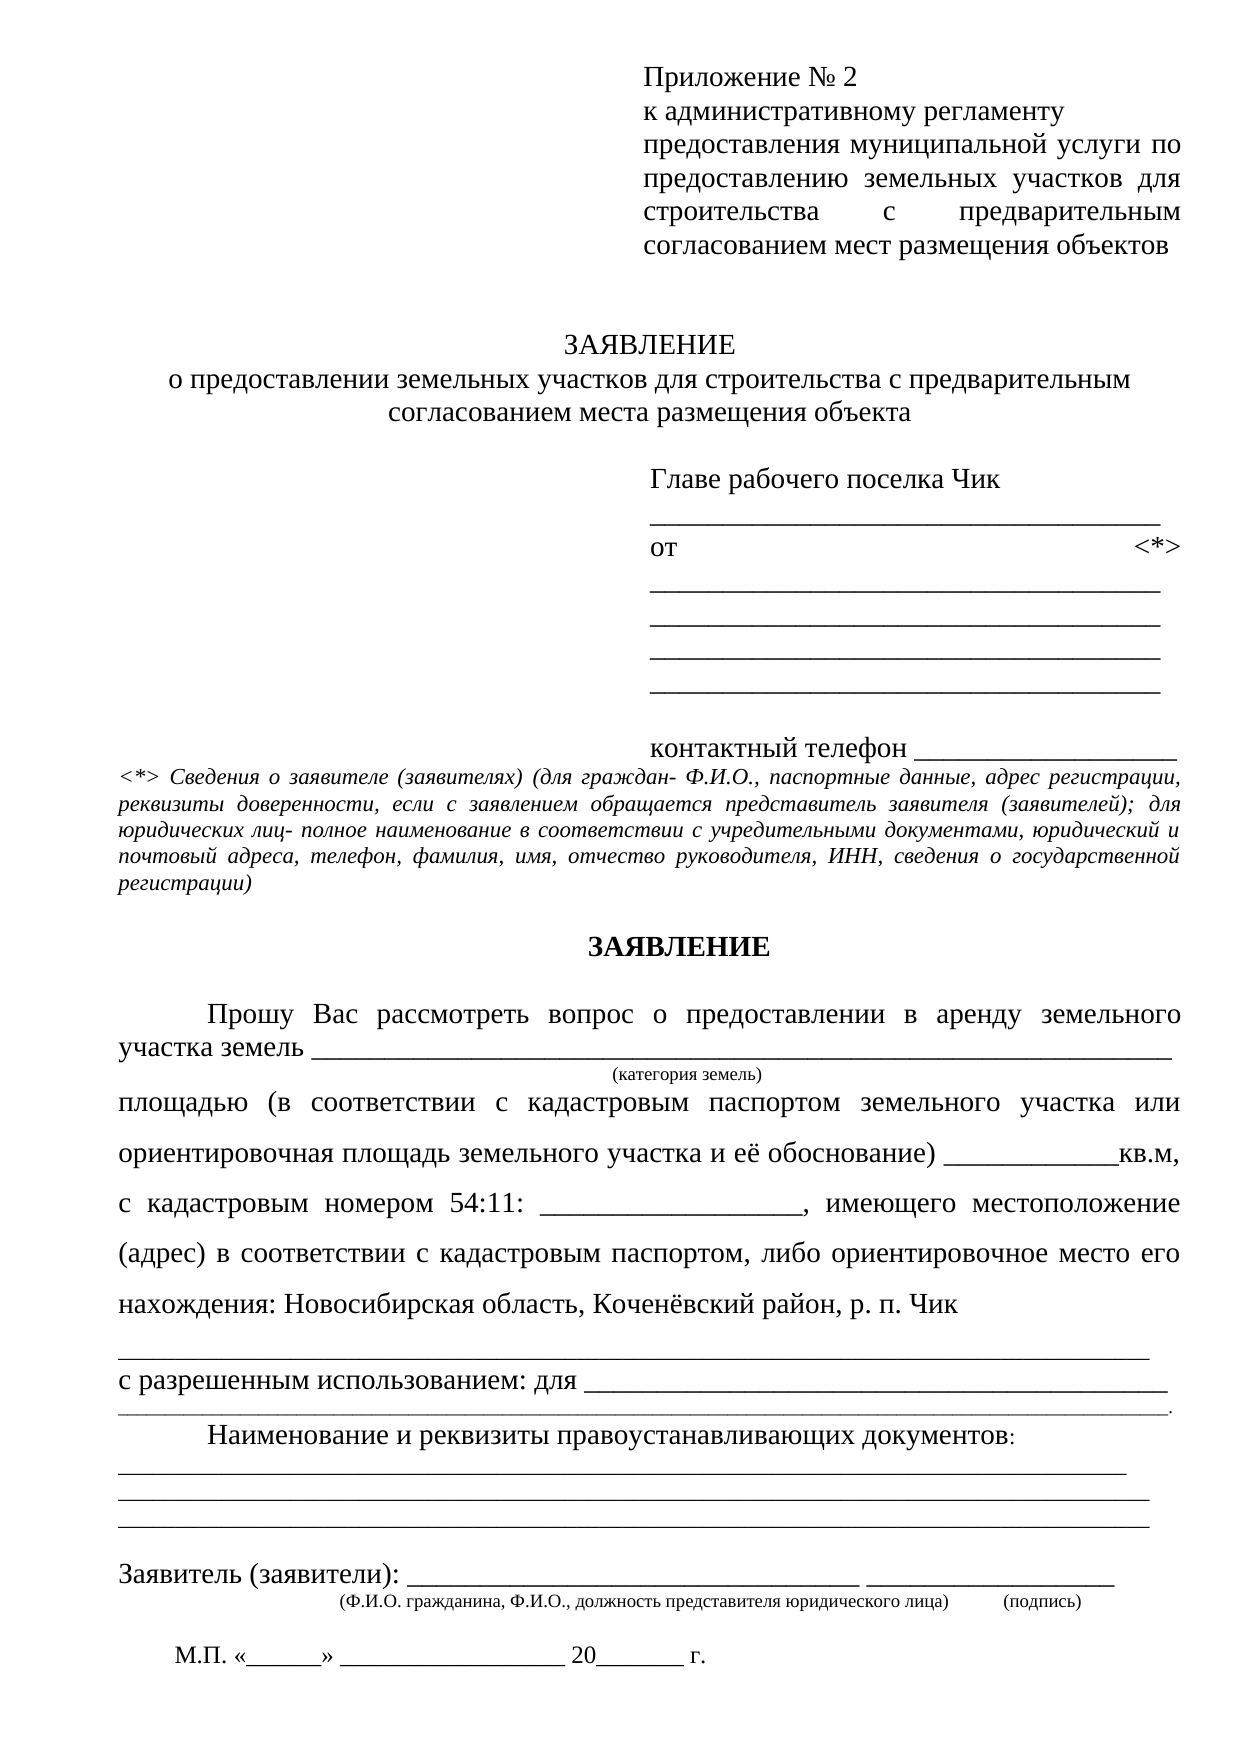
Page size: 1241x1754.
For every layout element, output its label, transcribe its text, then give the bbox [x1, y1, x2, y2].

text Приложение № 2 [643, 59, 1181, 93]
text (категория земель) [193, 1063, 1181, 1084]
text Прошу Вас рассмотреть вопрос о предоставлении в аренду земельного участка земель ___________________________________________________________ [118, 996, 1181, 1063]
text Главе рабочего поселка Чик [650, 462, 1181, 495]
text от <*> ___________________________________ [650, 529, 1181, 596]
text <*> Сведения о заявителе (заявителях) (для граждан- Ф.И.О., паспортные данные, адрес регистрации, реквизиты доверенности, если с заявлением обращается представитель заявителя (заявителей); для юридических лиц- полное наименование в соответствии с учредительными документами, юридический и почтовый адреса, телефон, фамилия, имя, отчество руководителя, ИНН, сведения о государственной регистрации) [118, 763, 1181, 895]
text ЗАЯВЛЕНИЕ [118, 327, 1181, 361]
text ___________________________________ [650, 596, 1181, 629]
text __________________________________________________________________________________________ [118, 1477, 1181, 1504]
text Заявитель (заявители): _______________________________ _________________ [118, 1556, 1181, 1590]
text (Ф.И.О. гражданина, Ф.И.О., должность представителя юридического лица) (подпись) [304, 1590, 1181, 1612]
text ___________________________________ [650, 663, 1181, 696]
text с разрешенным использованием: для ________________________________________ [118, 1362, 1181, 1396]
text __________________________________________________________________________________________ [118, 1504, 1181, 1530]
text ___________________________________ [650, 629, 1181, 663]
text к административному регламенту [643, 93, 1181, 126]
text ________________________________________________________________________________________________________________. [118, 1396, 1181, 1417]
text о предоставлении земельных участков для строительства с предварительным согласованием места размещения объекта [118, 361, 1181, 428]
text предоставления муниципальной услуги по предоставлению земельных участков для строительства с предварительным согласованием мест размещения объектов [643, 126, 1181, 260]
text __________________________________________________________________________________________ [118, 1336, 1181, 1362]
text ________________________________________________________________________________________ [118, 1451, 1181, 1477]
text ЗАЯВЛЕНИЕ [118, 929, 1240, 962]
text Наименование и реквизиты правоустанавливающих документов: [118, 1417, 1181, 1451]
text ___________________________________ [650, 495, 1181, 529]
text площадью (в соответствии с кадастровым паспортом земельного участка или ориентировочная площадь земельного участка и её обоснование) ____________кв.м, с кадастровым номером 54:11: __________________, имеющего местоположение (адрес) в соответствии с кадастровым паспортом, либо ориентировочное место его нахождения: Новосибирская область, Коченёвский район, р. п. Чик [118, 1084, 1181, 1319]
text контактный телефон __________________ [650, 730, 1181, 763]
text М.П. «______» __________________ 20_______ г. [174, 1640, 1240, 1669]
